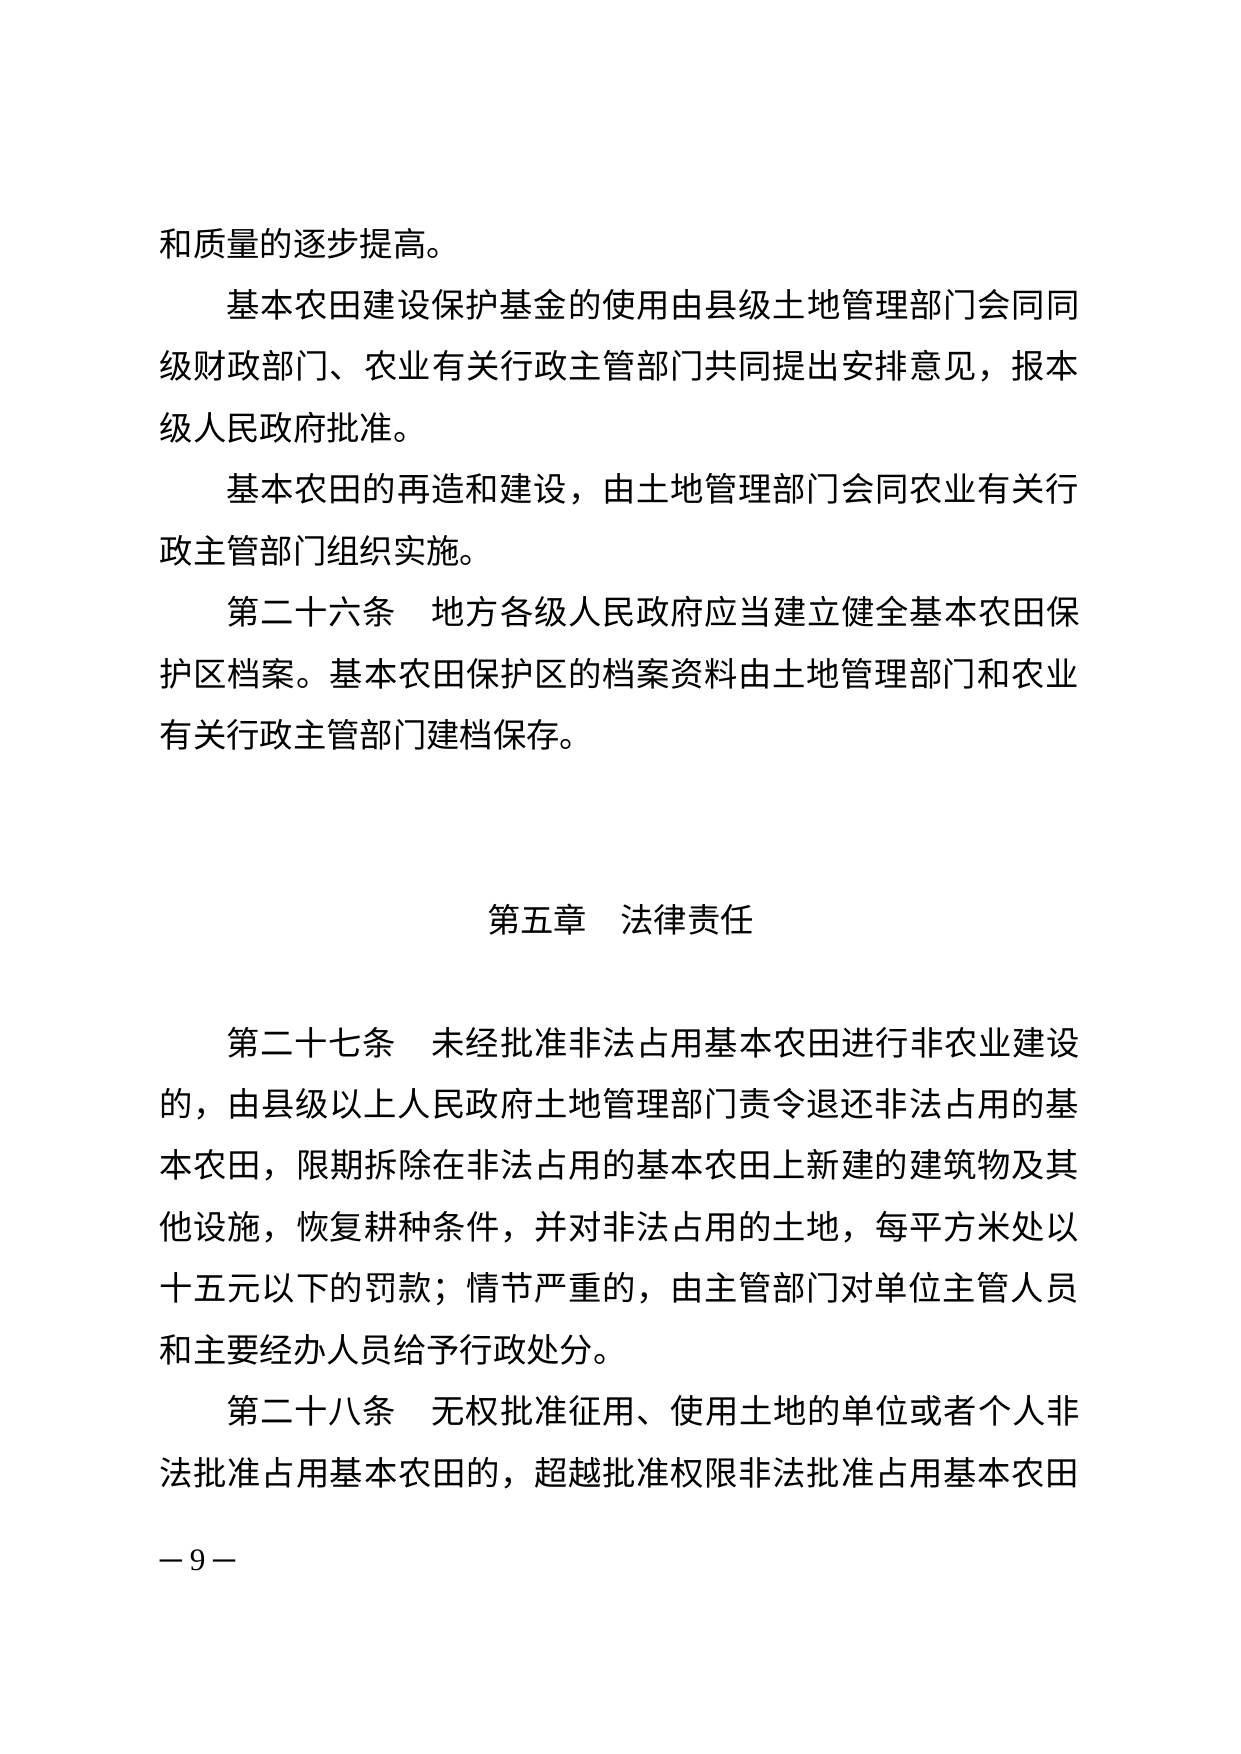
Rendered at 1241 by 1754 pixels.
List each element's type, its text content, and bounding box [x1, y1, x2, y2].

text 基本农田建设保护基金的使用由县级土地管理部门会同同级财政部门、农业有关行政主管部门共同提出安排意见，报本级人民政府批准。 [159, 268, 1081, 453]
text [159, 1374, 1081, 1497]
text 第二十七条 未经批准非法占用基本农田进行非农业建设的，由县级以上人民政府土地管理部门责令退还非法占用的基本农田，限期拆除在非法占用的基本农田上新建的建筑物及其他设施，恢复耕种条件，并对非法占用的土地，每平方米处以十五元以下的罚款；情节严重的，由主管部门对单位主管人员和主要经办人员给予行政处分。 [159, 1006, 1081, 1374]
text 第五章 法律责任 [159, 883, 1081, 944]
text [159, 207, 1081, 268]
text 基本农田的再造和建设，由土地管理部门会同农业有关行政主管部门组织实施。 [159, 453, 1081, 576]
text 第二十六条 地方各级人民政府应当建立健全基本农田保护区档案。基本农田保护区的档案资料由土地管理部门和农业有关行政主管部门建档保存。 [159, 576, 1081, 760]
